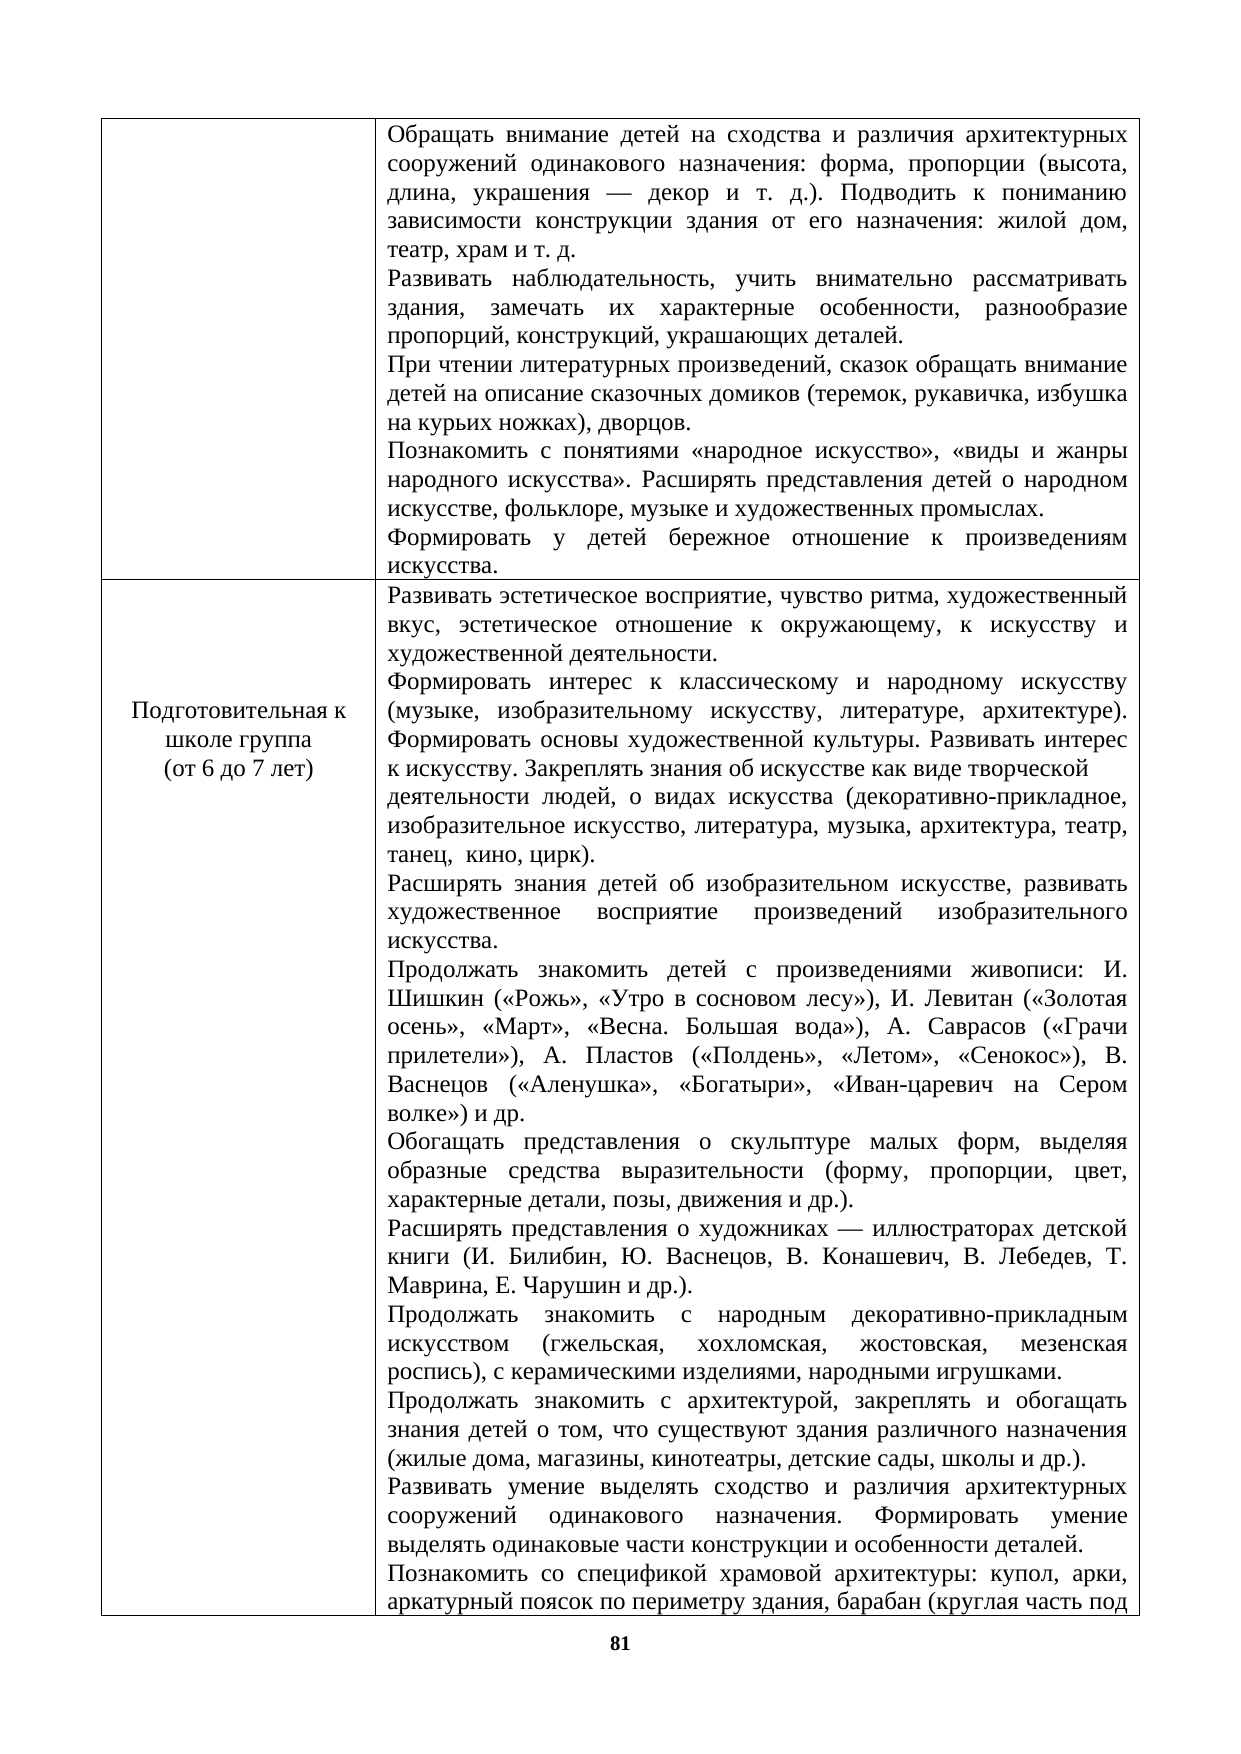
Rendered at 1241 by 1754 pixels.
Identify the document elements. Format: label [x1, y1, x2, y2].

table_cell [102, 580, 375, 1615]
table_cell [102, 119, 375, 579]
table_cell [376, 580, 1139, 1615]
table_cell [376, 119, 1139, 579]
